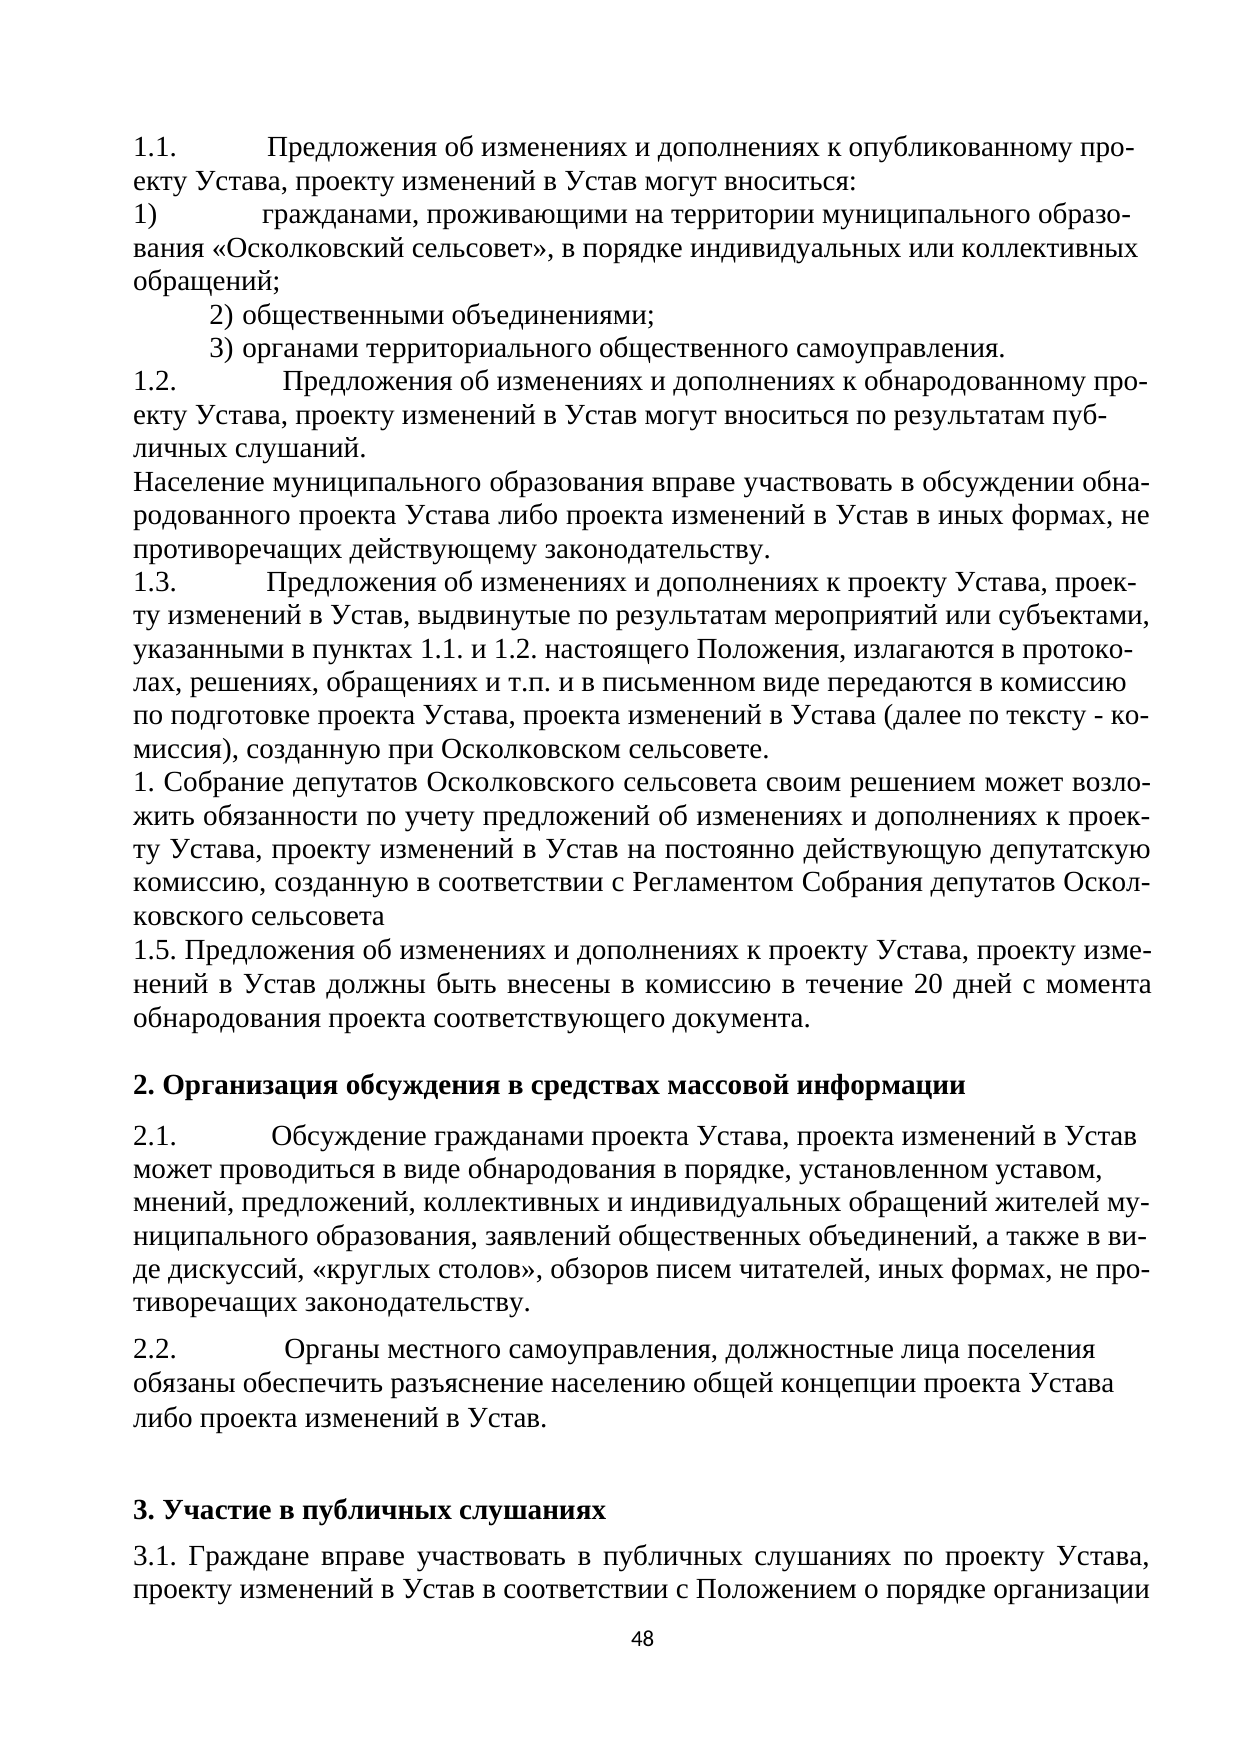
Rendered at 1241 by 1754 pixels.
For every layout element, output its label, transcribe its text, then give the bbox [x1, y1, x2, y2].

text 1. Собрание депутатов Осколковского сельсовета своим решением может возложить обязанности по учету предложений об изменениях и дополнениях к проекту Устава, проекту изменений в Устав на постоянно действующую депутатскую комиссию, созданную в соответствии с Регламентом Собрания депутатов Осколковского сельсовета [133, 765, 1151, 932]
text 1.5. Предложения об изменениях и дополнениях к проекту Устава, проекту изменений в Устав должны быть внесены в комиссию в течение 20 дней с момента обнародования проекта соответствующего документа. [133, 933, 1152, 1034]
text Население муниципального образования вправе участвовать в обсуждении обнародованного проекта Устава либо проекта изменений в Устав в иных формах, не противоречащих действующему законодательству. [133, 465, 1150, 565]
text 1.1. Предложения об изменениях и дополнениях к опубликованному проекту Устава, проекту изменений в Устав могут вноситься: [133, 130, 1152, 197]
text 3. Участие в публичных слушаниях [133, 1492, 1152, 1526]
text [133, 1538, 1150, 1606]
text 2.2. Органы местного самоуправления, должностные лица поселения обязаны обеспечить разъяснение населению общей концепции проекта Устава либо проекта изменений в Устав. [133, 1331, 1152, 1434]
text 2. Организация обсуждения в средствах массовой информации [133, 1067, 1152, 1101]
text 1.3. Предложения об изменениях и дополнениях к проекту Устава, проекту изменений в Устав, выдвинутые по результатам мероприятий или субъектами, указанными в пунктах 1.1. и 1.2. настоящего Положения, излагаются в протоколах, решениях, обращениях и т.п. и в письменном виде передаются в комиссию по подготовке проекта Устава, проекта изменений в Устава (далее по тексту - комиссия), созданную при Осколковском сельсовете. [133, 565, 1152, 765]
text 1) гражданами, проживающими на территории муниципального образования «Осколковский сельсовет», в порядке индивидуальных или коллективных обращений; [133, 197, 1152, 297]
text 2.1. Обсуждение гражданами проекта Устава, проекта изменений в Устав может проводиться в виде обнародования в порядке, установленном уставом, мнений, предложений, коллективных и индивидуальных обращений жителей муниципального образования, заявлений общественных объединений, а также в виде дискуссий, «круглых столов», обзоров писем читателей, иных формах, не противоречащих законодательству. [133, 1118, 1152, 1318]
list органами территориального общественного самоуправления. [209, 331, 1152, 364]
list общественными объединениями; [209, 297, 1152, 331]
text 1.2. Предложения об изменениях и дополнениях к обнародованному проекту Устава, проекту изменений в Устав могут вноситься по результатам публичных слушаний. [133, 364, 1152, 464]
